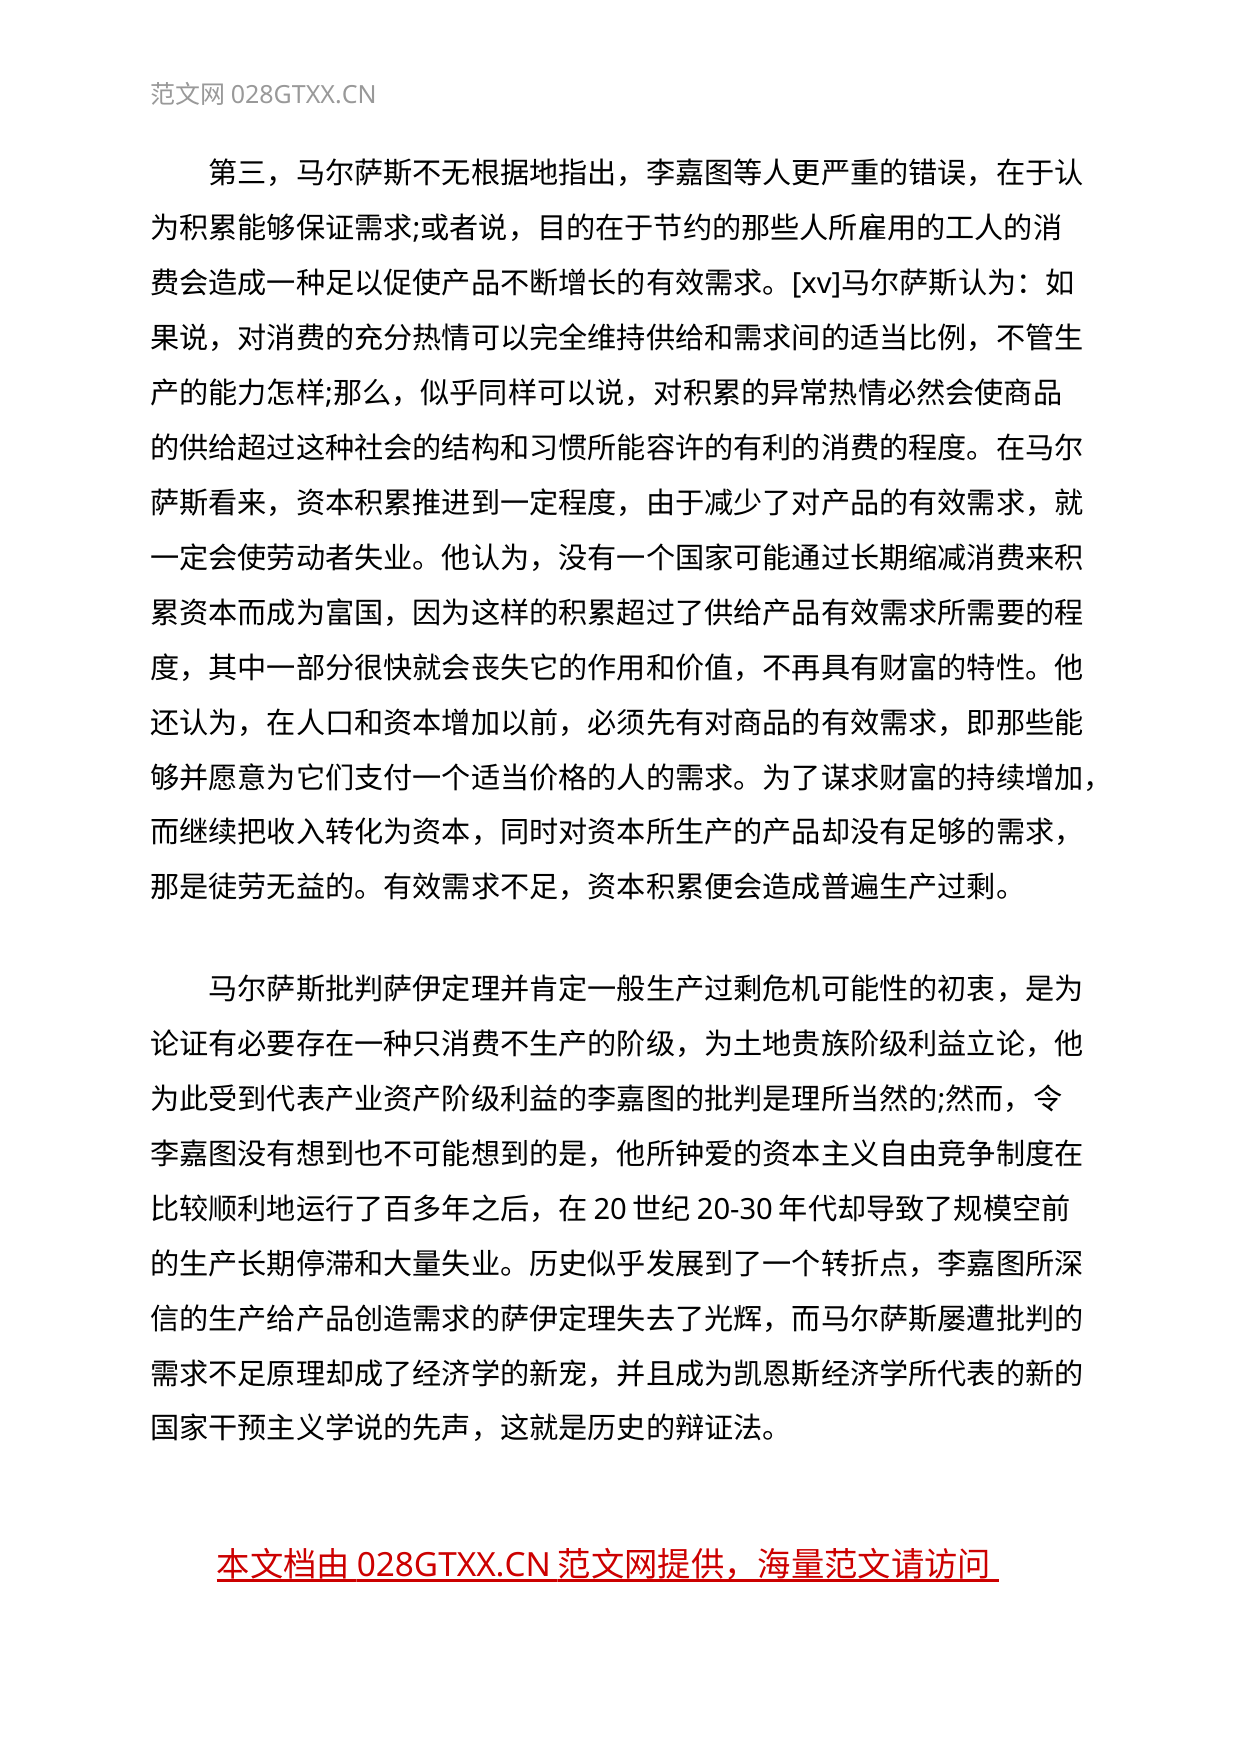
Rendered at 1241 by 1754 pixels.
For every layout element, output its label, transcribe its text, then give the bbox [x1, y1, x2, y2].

text 马尔萨斯批判萨伊定理并肯定一般生产过剩危机可能性的初衷，是为论证有必要存在一种只消费不生产的阶级，为土地贵族阶级利益立论，他为此受到代表产业资产阶级利益的李嘉图的批判是理所当然的;然而，令李嘉图没有想到也不可能想到的是，他所钟爱的资本主义自由竞争制度在比较顺利地运行了百多年之后，在20世纪20-30年代却导致了规模空前的生产长期停滞和大量失业。历史似乎发展到了一个转折点，李嘉图所深信的生产给产品创造需求的萨伊定理失去了光辉，而马尔萨斯屡遭批判的需求不足原理却成了经济学的新宠，并且成为凯恩斯经济学所代表的新的国家干预主义学说的先声，这就是历史的辩证法。 [150, 966, 1090, 1447]
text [150, 1538, 1090, 1587]
text 第三，马尔萨斯不无根据地指出，李嘉图等人更严重的错误，在于认为积累能够保证需求;或者说，目的在于节约的那些人所雇用的工人的消费会造成一种足以促使产品不断增长的有效需求。[xv]马尔萨斯认为：如果说，对消费的充分热情可以完全维持供给和需求间的适当比例，不管生产的能力怎样;那么，似乎同样可以说，对积累的异常热情必然会使商品的供给超过这种社会的结构和习惯所能容许的有利的消费的程度。在马尔萨斯看来，资本积累推进到一定程度，由于减少了对产品的有效需求，就一定会使劳动者失业。他认为，没有一个国家可能通过长期缩减消费来积累资本而成为富国，因为这样的积累超过了供给产品有效需求所需要的程度，其中一部分很快就会丧失它的作用和价值，不再具有财富的特性。他还认为，在人口和资本增加以前，必须先有对商品的有效需求，即那些能够并愿意为它们支付一个适当价格的人的需求。为了谋求财富的持续增加，而继续把收入转化为资本，同时对资本所生产的产品却没有足够的需求，那是徒劳无益的。有效需求不足，资本积累便会造成普遍生产过剩。 [150, 150, 1090, 906]
